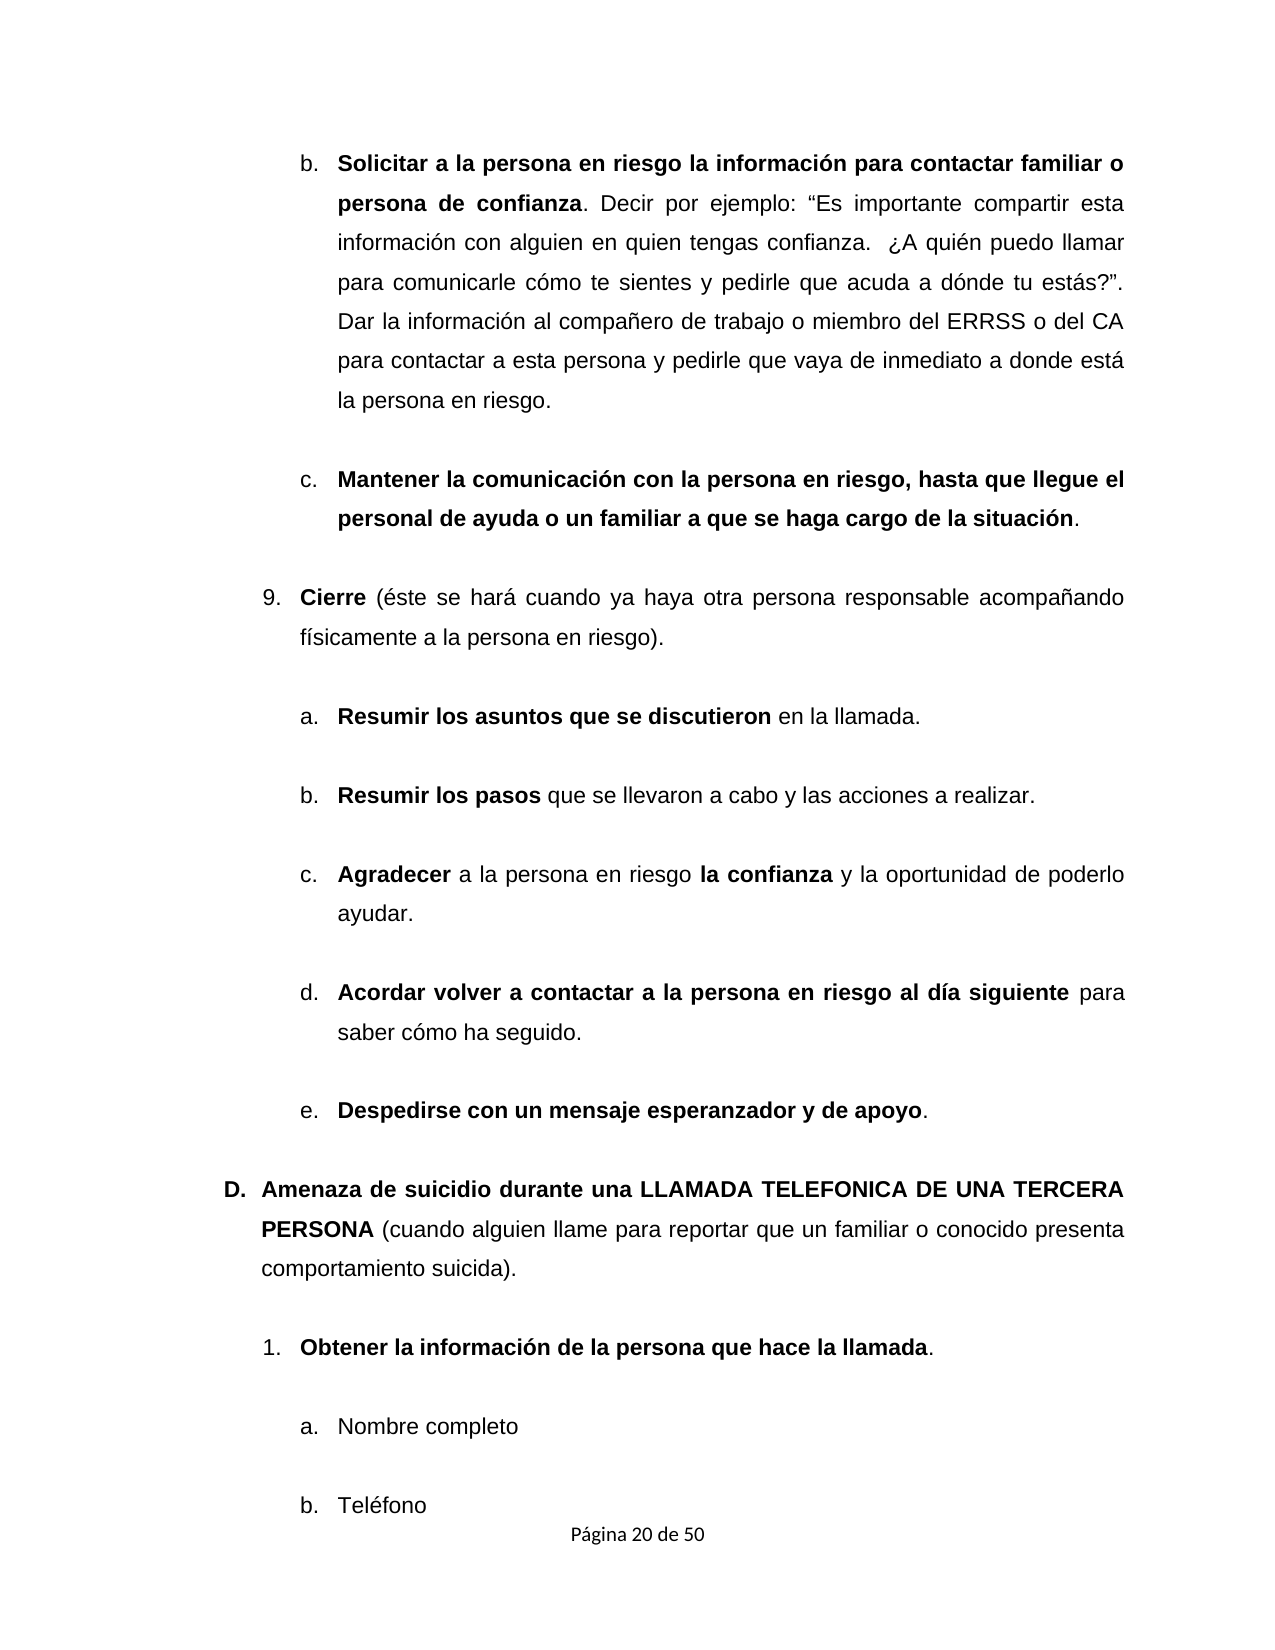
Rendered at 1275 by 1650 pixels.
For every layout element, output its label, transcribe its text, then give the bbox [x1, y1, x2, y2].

list Teléfono [300, 1492, 1125, 1519]
list Agradecer a la persona en riesgo la confianza y la oportunidad de poderlo ayudar. [300, 861, 1125, 926]
list Cierre (éste se hará cuando ya haya otra persona responsable acompañando físicamente a la persona en riesgo). [262, 584, 1125, 650]
list Obtener la información de la persona que hace la llamada. [262, 1334, 1125, 1361]
list Amenaza de suicidio durante una LLAMADA TELEFONICA DE UNA TERCERA PERSONA (cuando alguien llame para reportar que un familiar o conocido presenta comportamiento suicida). [223, 1176, 1125, 1282]
list Despedirse con un mensaje esperanzador y de apoyo. [300, 1097, 1125, 1124]
list Resumir los pasos que se llevaron a cabo y las acciones a realizar. [300, 782, 1125, 808]
list Solicitar a la persona en riesgo la información para contactar familiar o persona de confianza. Decir por ejemplo: “Es importante compartir esta información con alguien en quien tengas confianza. ¿A quién puedo llamar para comunicarle cómo te sientes y pedirle que acuda a dónde tu estás?”. Dar la información al compañero de trabajo o miembro del ERRSS o del CA para contactar a esta persona y pedirle que vaya de inmediato a donde está la persona en riesgo. [300, 150, 1125, 413]
list Mantener la comunicación con la persona en riesgo, hasta que llegue el personal de ayuda o un familiar a que se haga cargo de la situación. [300, 466, 1125, 532]
list Nombre completo [300, 1413, 1125, 1440]
list Acordar volver a contactar a la persona en riesgo al día siguiente para saber cómo ha seguido. [300, 979, 1125, 1045]
list Resumir los asuntos que se discutieron en la llamada. [300, 703, 1125, 729]
